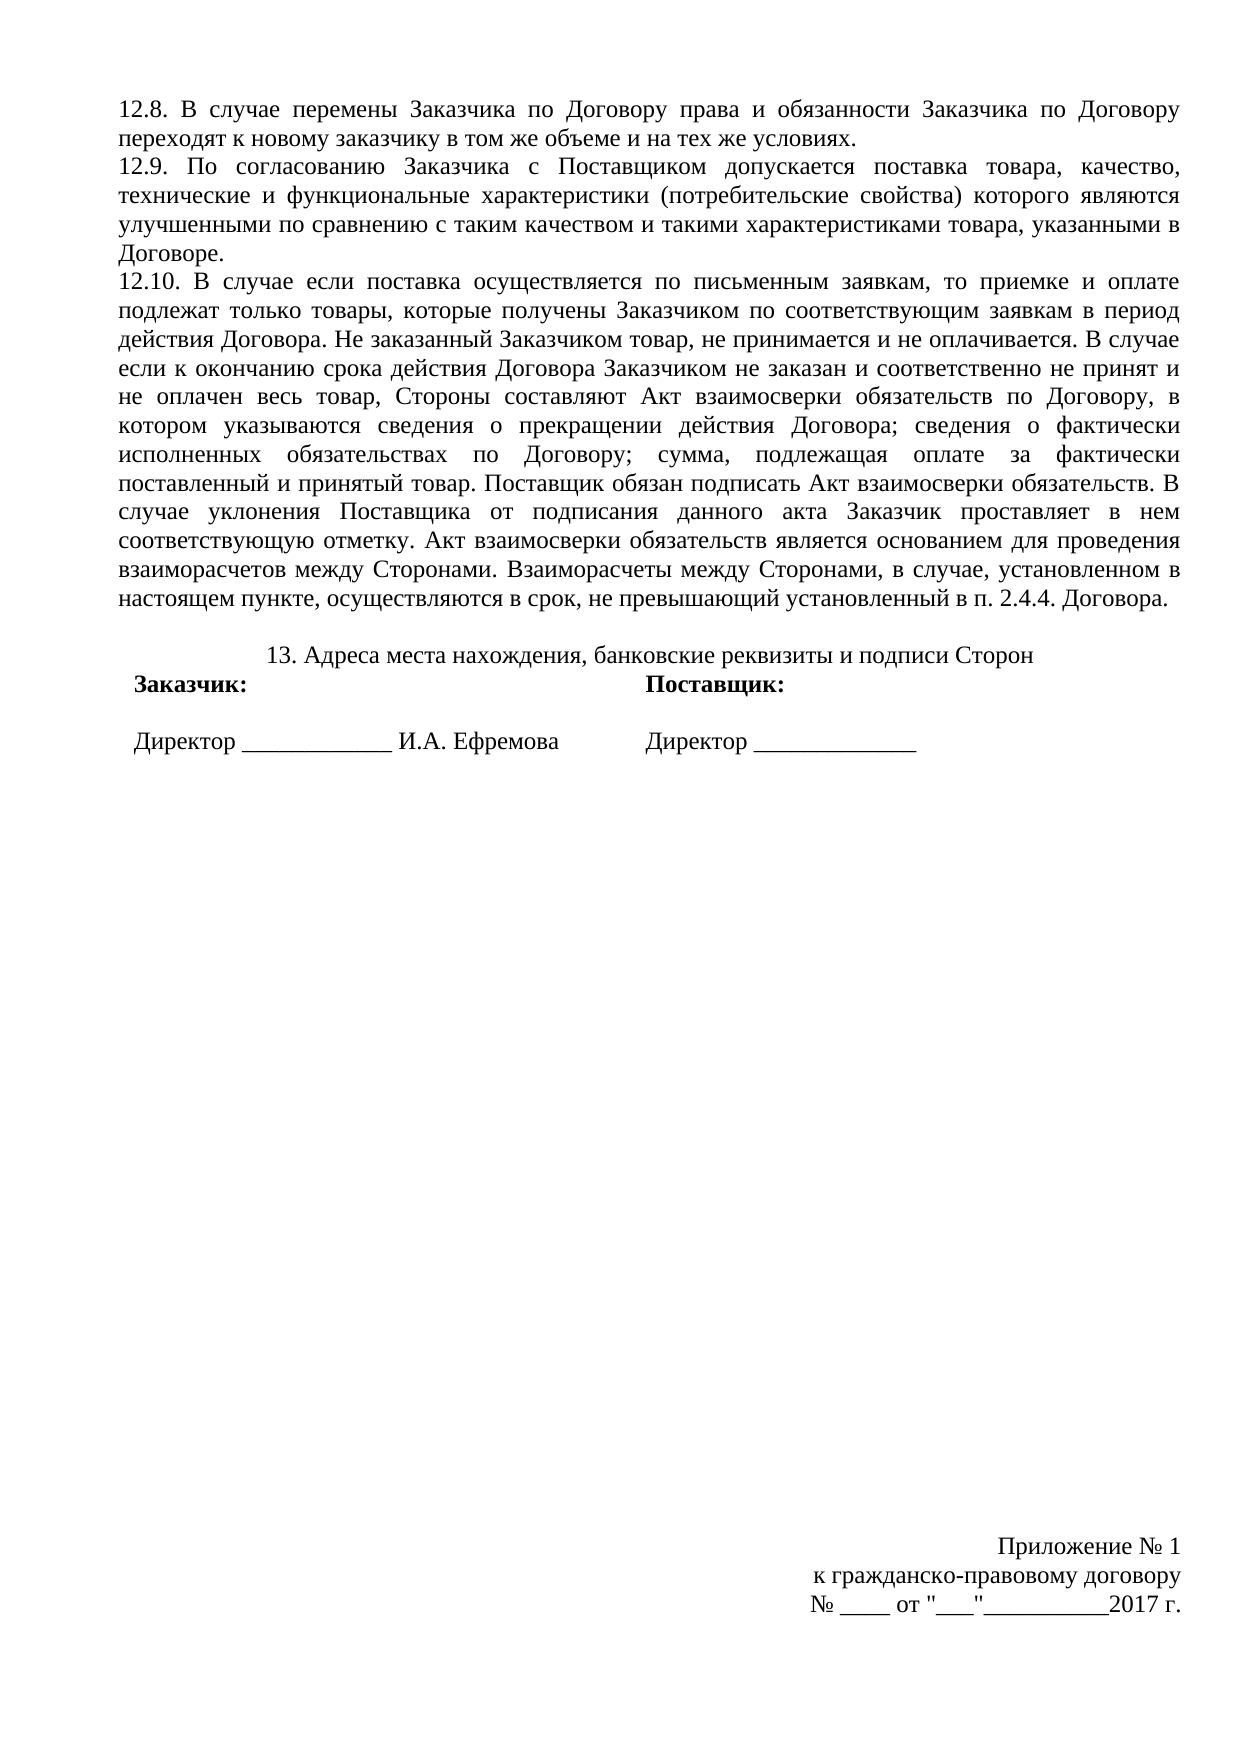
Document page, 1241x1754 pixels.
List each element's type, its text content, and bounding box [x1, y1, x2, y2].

table_header Заказчик: [122, 669, 634, 726]
text № ____ от "___"__________2017 г. [118, 1589, 1181, 1618]
text к гражданско-правовому договору [118, 1560, 1181, 1589]
table_cell Директор _____________ [634, 726, 1146, 784]
text 12.9. По согласованию Заказчика с Поставщиком допускается поставка товара, качество, технические и функциональные характеристики (потребительские свойства) которого являются улучшенными по сравнению с таким качеством и такими характеристиками товара, указанными в Договоре. [118, 151, 1181, 266]
text 13. Адреса места нахождения, банковские реквизиты и подписи Сторон [118, 640, 1181, 669]
text 12.8. В случае перемены Заказчика по Договору права и обязанности Заказчика по Договору переходят к новому заказчику в том же объеме и на тех же условиях. [118, 94, 1181, 151]
table_header Поставщик: [634, 669, 1146, 726]
text 12.10. В случае если поставка осуществляется по письменным заявкам, то приемке и оплате подлежат только товары, которые получены Заказчиком по соответствующим заявкам в период действия Договора. Не заказанный Заказчиком товар, не принимается и не оплачивается. В случае если к окончанию срока действия Договора Заказчиком не заказан и соответственно не принят и не оплачен весь товар, Стороны составляют Акт взаимосверки обязательств по Договору, в котором указываются сведения о прекращении действия Договора; сведения о фактически исполненных обязательствах по Договору; сумма, подлежащая оплате за фактически поставленный и принятый товар. Поставщик обязан подписать Акт взаимосверки обязательств. В случае уклонения Поставщика от подписания данного акта Заказчик проставляет в нем соответствующую отметку. Акт взаимосверки обязательств является основанием для проведения взаиморасчетов между Сторонами. Взаиморасчеты между Сторонами, в случае, установленном в настоящем пункте, осуществляются в срок, не превышающий установленный в п. 2.4.4. Договора. [118, 266, 1181, 611]
text Приложение № 1 [118, 1531, 1181, 1560]
table_cell Директор ____________ И.А. Ефремова [122, 726, 634, 784]
